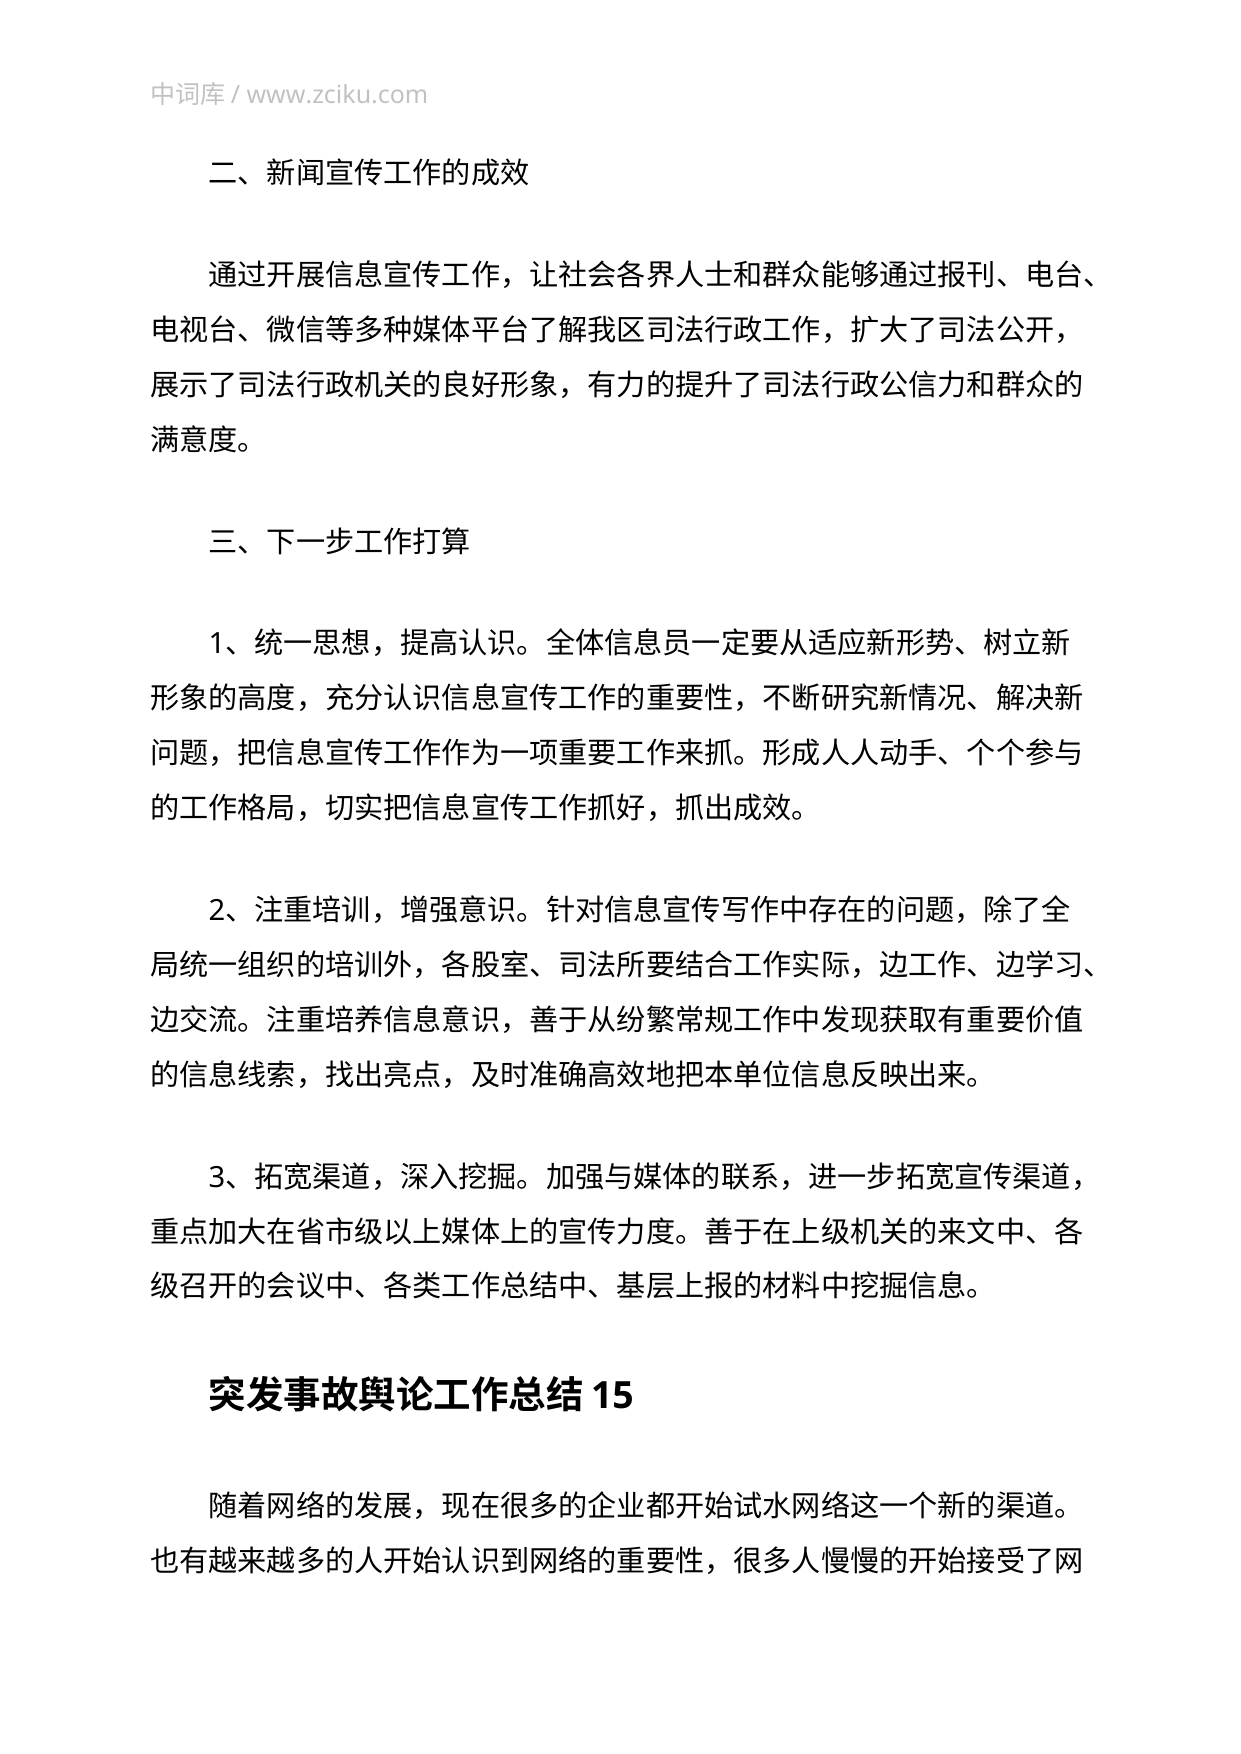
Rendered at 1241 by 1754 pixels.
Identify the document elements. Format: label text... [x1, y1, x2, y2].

text 通过开展信息宣传工作，让社会各界人士和群众能够通过报刊、电台、电视台、微信等多种媒体平台了解我区司法行政工作，扩大了司法公开，展示了司法行政机关的良好形象，有力的提升了司法行政公信力和群众的满意度。 [150, 252, 1090, 459]
text 三、下一步工作打算 [150, 518, 1090, 561]
text 1、统一思想，提高认识。全体信息员一定要从适应新形势、树立新形象的高度，充分认识信息宣传工作的重要性，不断研究新情况、解决新问题，把信息宣传工作作为一项重要工作来抓。形成人人动手、个个参与的工作格局，切实把信息宣传工作抓好，抓出成效。 [150, 620, 1090, 827]
text 3、拓宽渠道，深入挖掘。加强与媒体的联系，进一步拓宽宣传渠道，重点加大在省市级以上媒体上的宣传力度。善于在上级机关的来文中、各级召开的会议中、各类工作总结中、基层上报的材料中挖掘信息。 [150, 1153, 1090, 1305]
text 突发事故舆论工作总结15 [150, 1365, 1090, 1419]
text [150, 1482, 1090, 1579]
text 二、新闻宣传工作的成效 [150, 150, 1090, 192]
text 2、注重培训，增强意识。针对信息宣传写作中存在的问题，除了全局统一组织的培训外，各股室、司法所要结合工作实际，边工作、边学习、边交流。注重培养信息意识，善于从纷繁常规工作中发现获取有重要价值的信息线索，找出亮点，及时准确高效地把本单位信息反映出来。 [150, 887, 1090, 1094]
